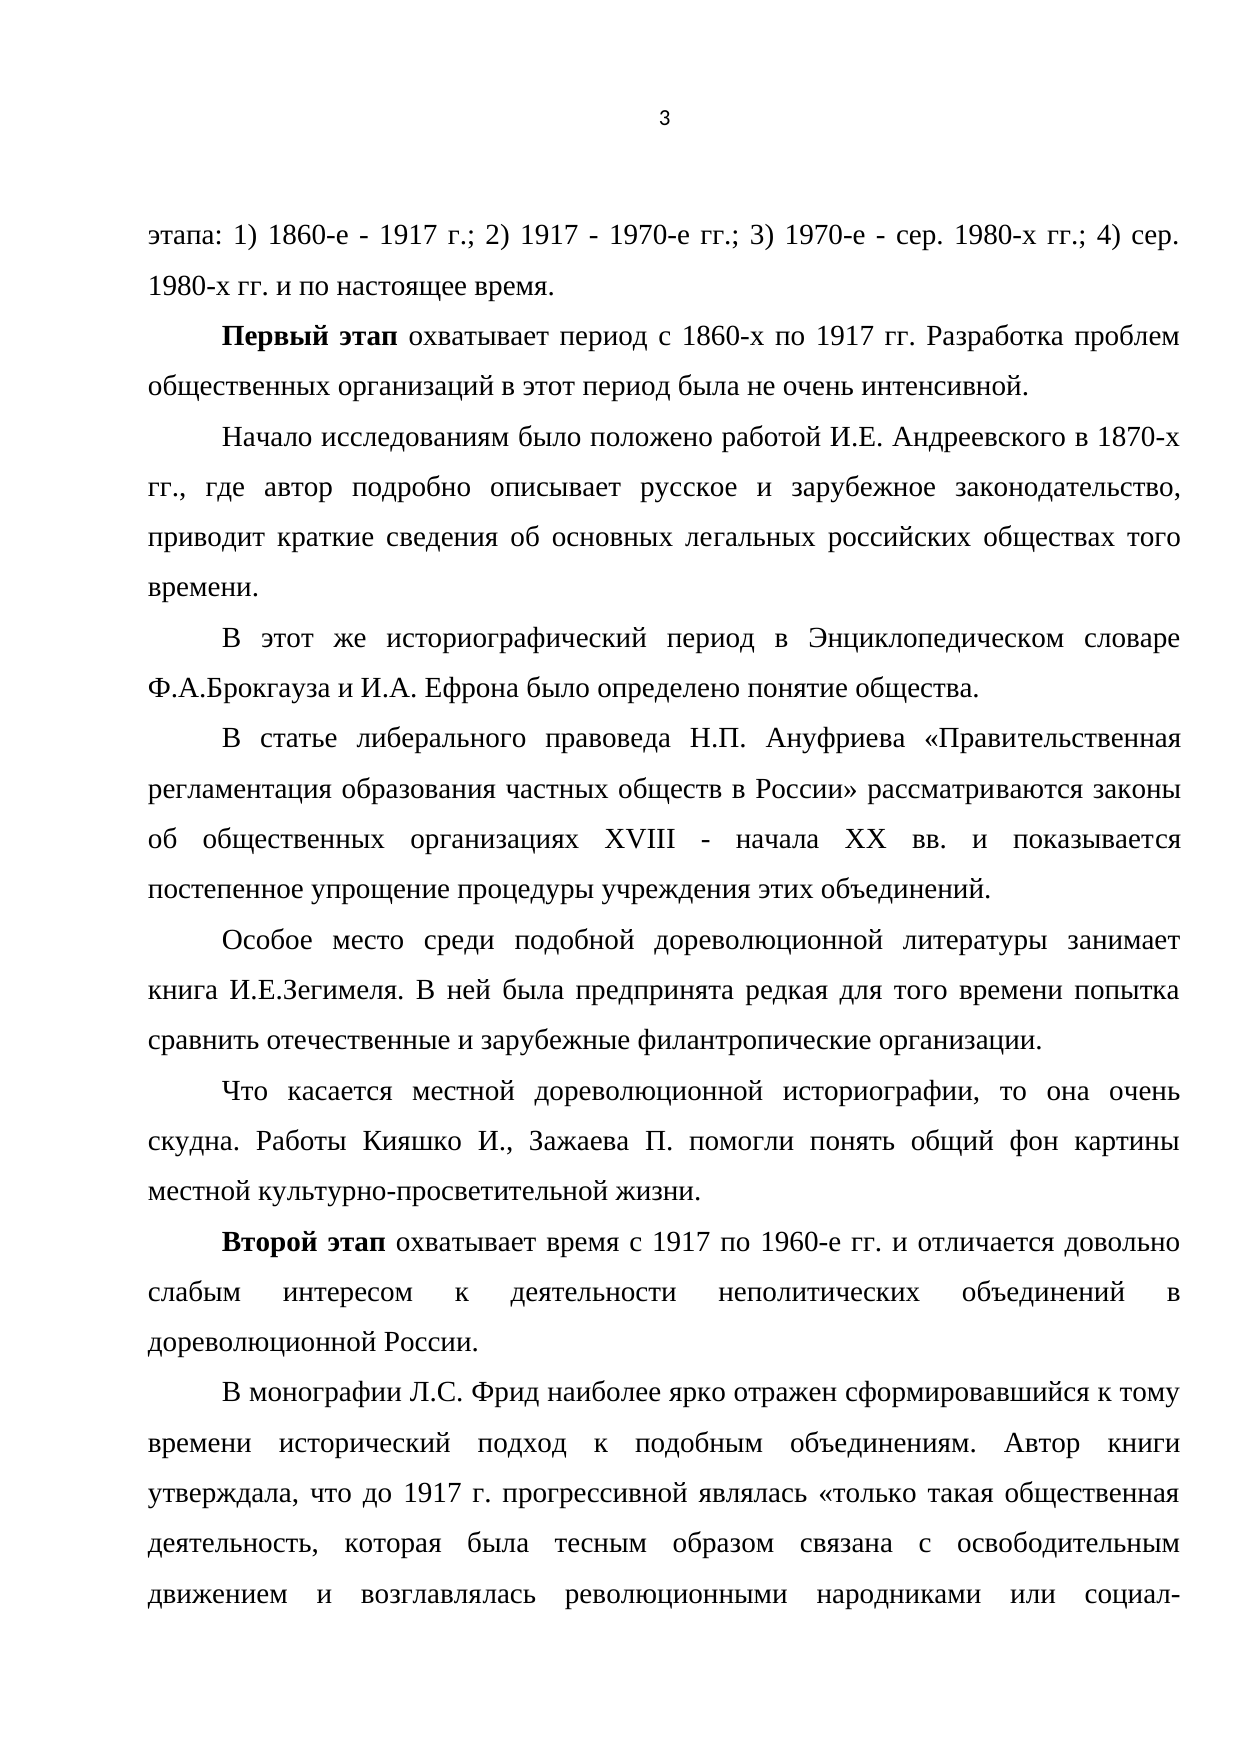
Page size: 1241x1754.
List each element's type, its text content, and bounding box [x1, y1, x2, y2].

text В этот же историографический период в Энциклопедическом словаре Ф.А.Брокгауза и И.А. Ефрона было определено понятие общества. [148, 620, 1181, 704]
text Особое место среди подобной дореволюционной литературы занимает книга И.Е.Зегимеля. В ней была предпринята редкая для того времени попытка сравнить отечественные и зарубежные филантропические организации. [148, 922, 1181, 1056]
text Первый этап охватывает период с 1860-х по 1917 гг. Разработка проблем общественных организаций в этот период была не очень интенсивной. [148, 318, 1181, 402]
text В статье либерального правоведа Н.П. Ануфриева «Правительственная регламентация образования частных обществ в России» рассматриваются законы об общественных организациях XVIII - начала XX вв. и показывается постепенное упрощение процедуры учреждения этих объединений. [148, 721, 1181, 905]
text Начало исследованиям было положено работой И.Е. Андреевского в 1870-х гг., где автор подробно описывает русское и зарубежное законодательство, приводит краткие сведения об основных легальных российских обществах того времени. [148, 419, 1181, 603]
text Второй этап охватывает время с 1917 по 1960-е гг. и отличается довольно слабым интересом к деятельности неполитических объединений в дореволюционной России. [148, 1224, 1181, 1358]
text Что касается местной дореволюционной историографии, то она очень скудна. Работы Кияшко И., Зажаева П. помогли понять общий фон картины местной культурно-просветительной жизни. [148, 1073, 1181, 1207]
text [148, 1374, 1181, 1609]
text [148, 217, 1181, 301]
